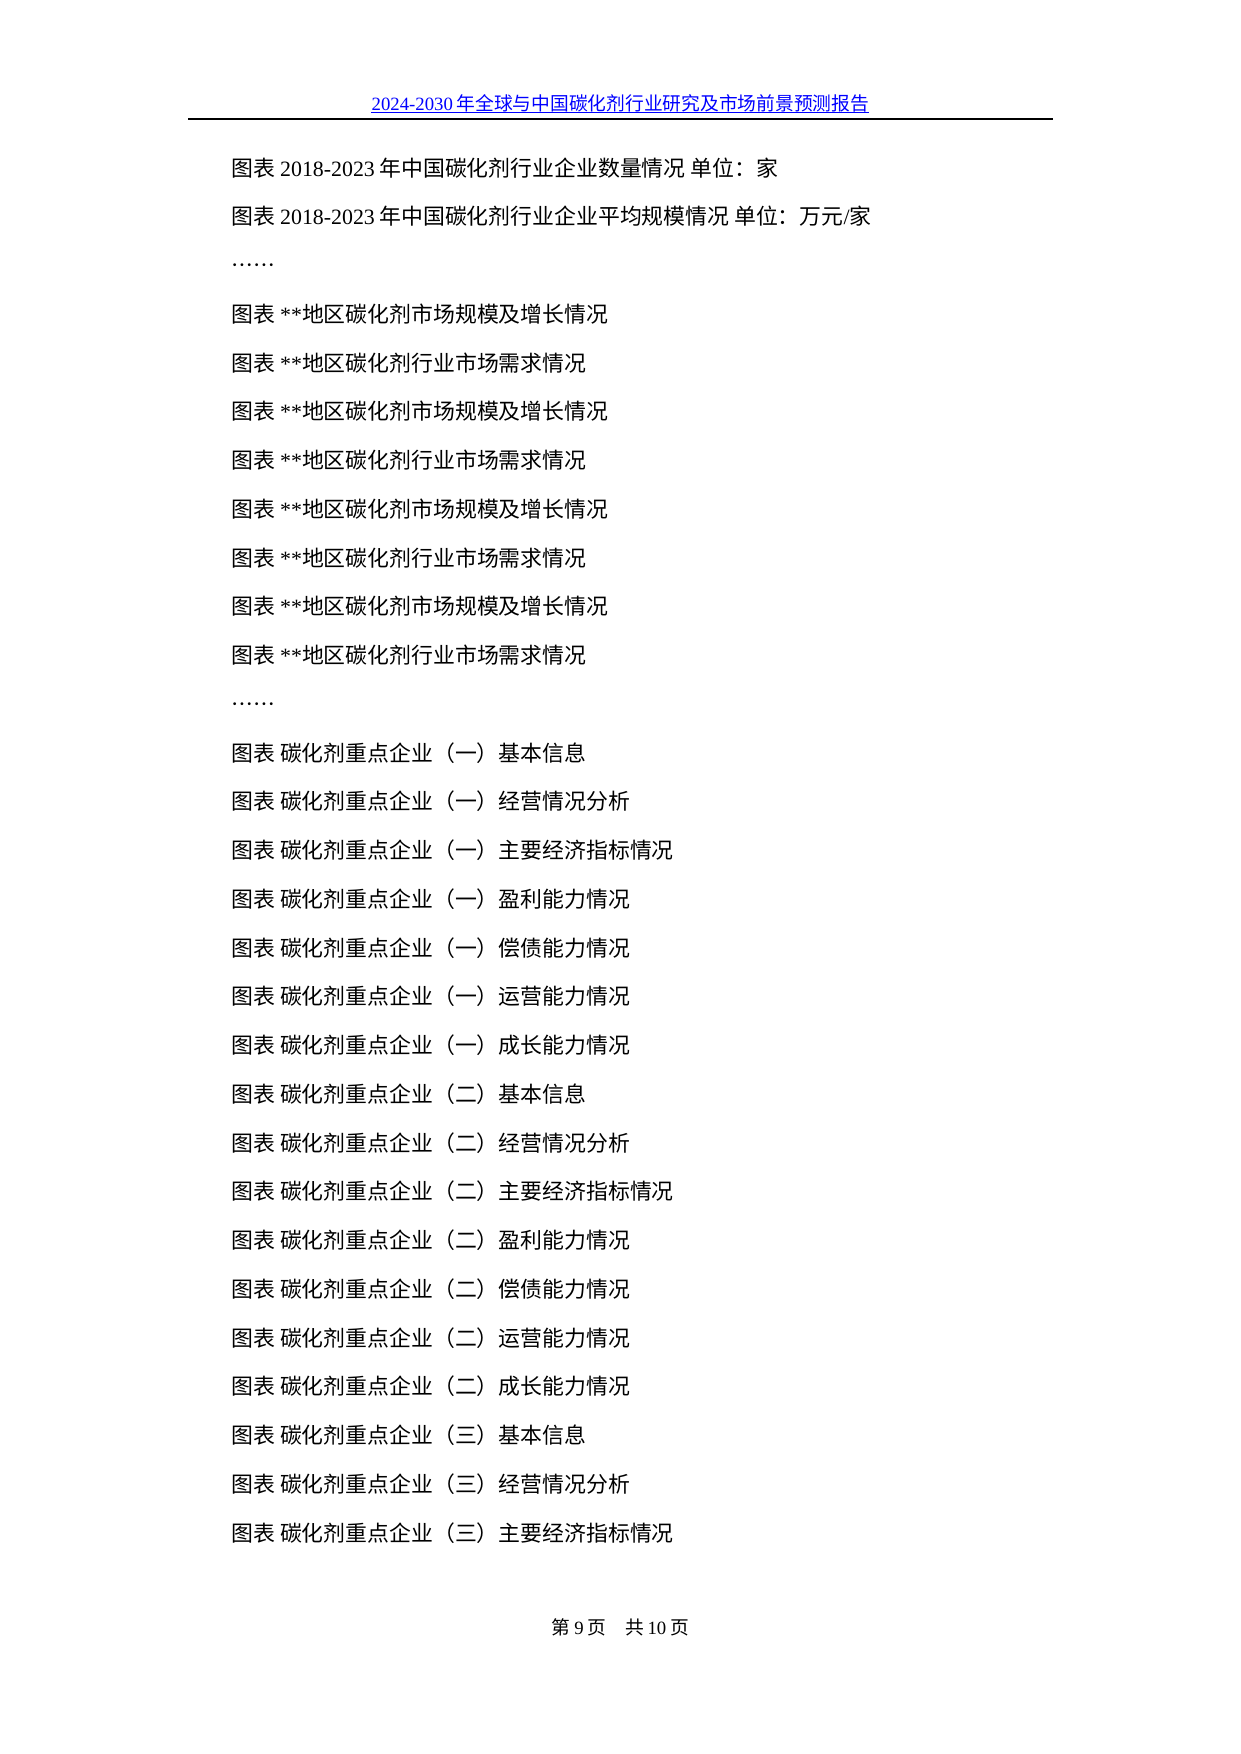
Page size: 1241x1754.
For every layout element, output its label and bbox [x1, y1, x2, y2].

text [187, 150, 1053, 1548]
